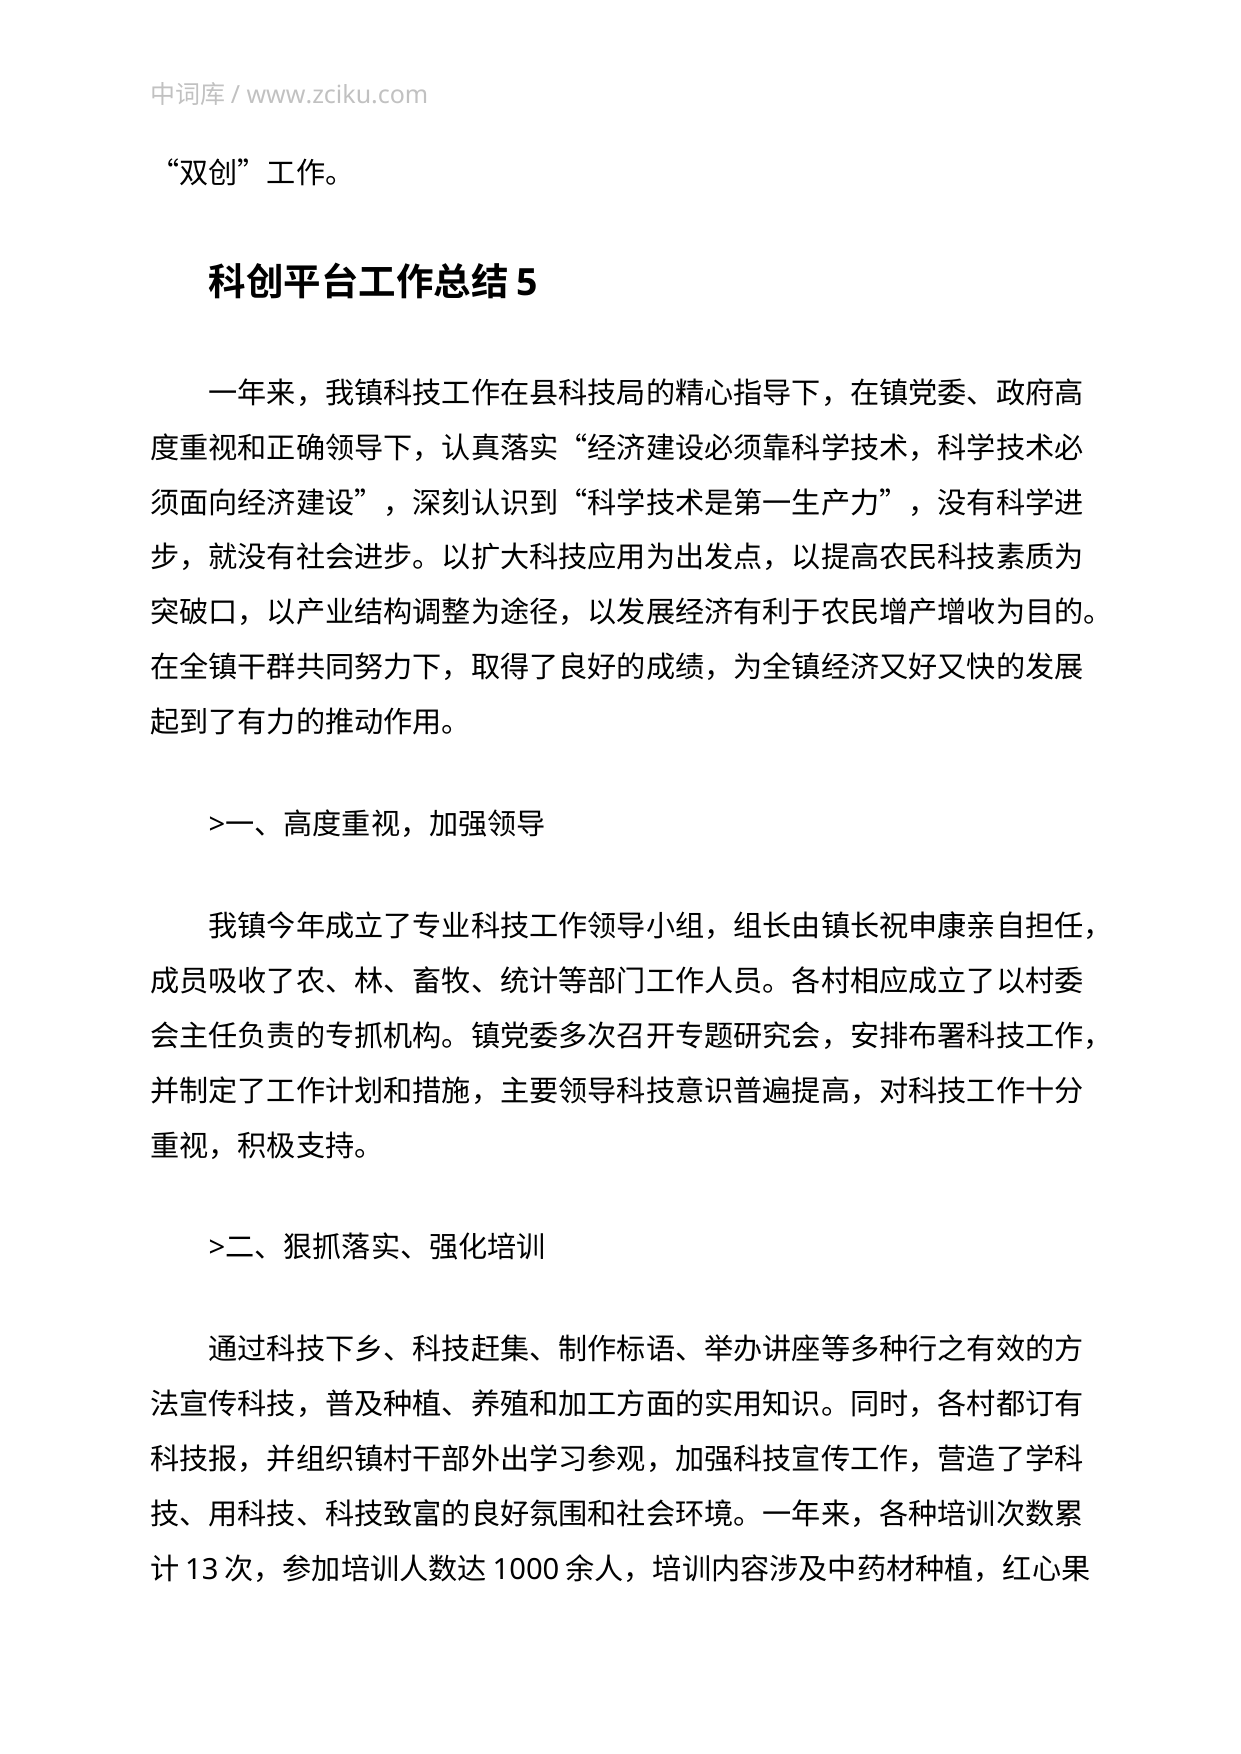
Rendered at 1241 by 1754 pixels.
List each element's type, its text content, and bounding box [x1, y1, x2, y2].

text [150, 1326, 1090, 1588]
text 科创平台工作总结5 [150, 252, 1090, 306]
text 我镇今年成立了专业科技工作领导小组，组长由镇长祝申康亲自担任，成员吸收了农、林、畜牧、统计等部门工作人员。各村相应成立了以村委会主任负责的专抓机构。镇党委多次召开专题研究会，安排布署科技工作，并制定了工作计划和措施，主要领导科技意识普遍提高，对科技工作十分重视，积极支持。 [150, 902, 1090, 1164]
text >一、高度重视，加强领导 [150, 801, 1090, 843]
text >二、狠抓落实、强化培训 [150, 1224, 1090, 1266]
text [150, 150, 1090, 192]
text 一年来，我镇科技工作在县科技局的精心指导下，在镇党委、政府高度重视和正确领导下，认真落实“经济建设必须靠科学技术，科学技术必须面向经济建设”，深刻认识到“科学技术是第一生产力”，没有科学进步，就没有社会进步。以扩大科技应用为出发点，以提高农民科技素质为突破口，以产业结构调整为途径，以发展经济有利于农民增产增收为目的。在全镇干群共同努力下，取得了良好的成绩，为全镇经济又好又快的发展起到了有力的推动作用。 [150, 369, 1090, 741]
